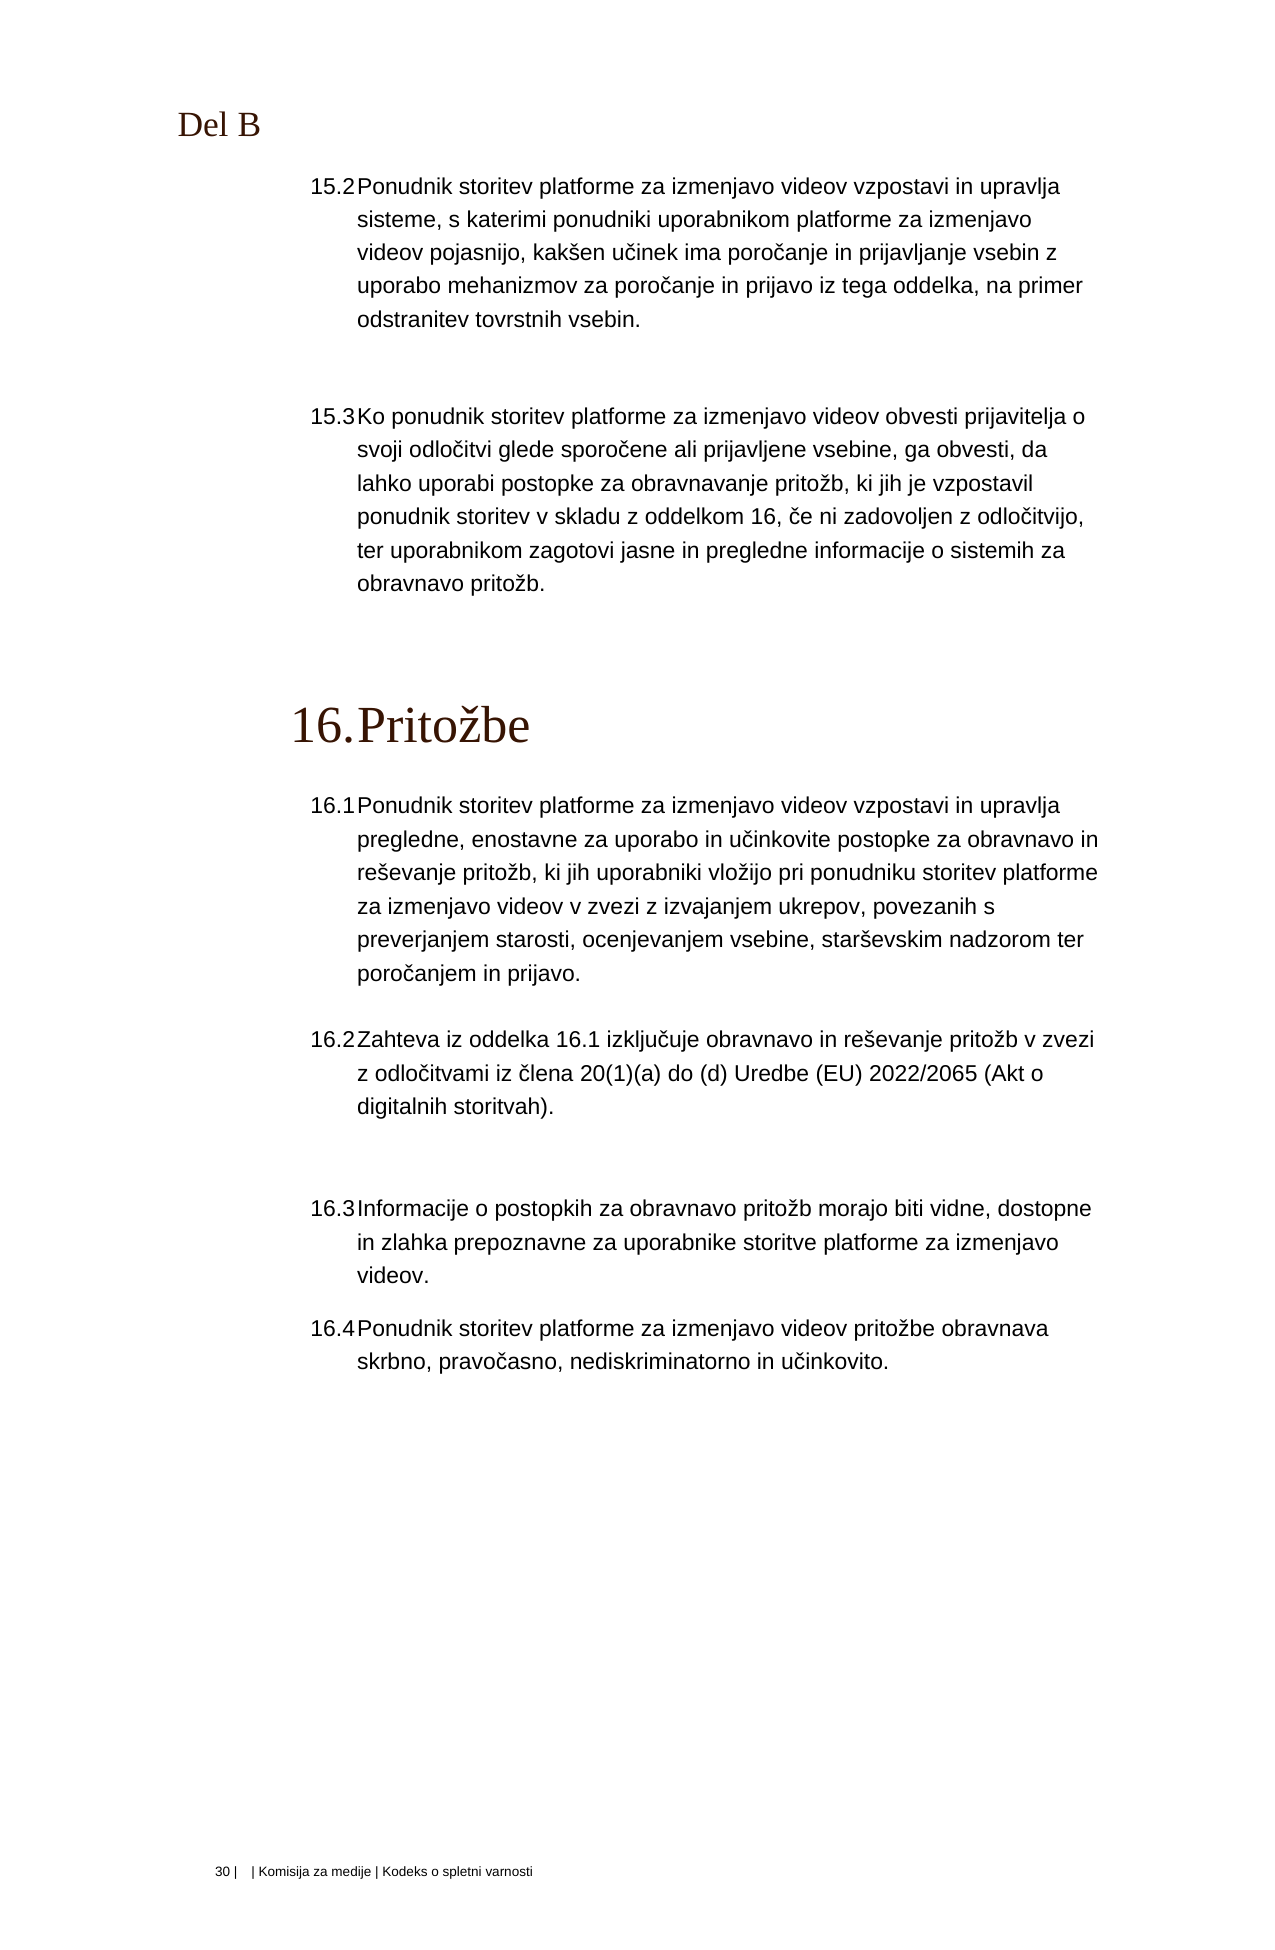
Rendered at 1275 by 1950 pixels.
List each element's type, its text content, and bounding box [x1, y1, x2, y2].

table_cell Ponudnik storitev platforme za izmenjavo videov vzpostavi in upravlja pregledne, enostavne za uporabo in učinkovite postopke za obravnavo in reševanje pritožb, ki jih uporabniki vložijo pri ponudniku storitev platforme za izmenjavo videov v zvezi z izvajanjem ukrepov, povezanih s preverjanjem starosti, ocenjevanjem vsebine, starševskim nadzorom ter poročanjem in prijavo. [356, 793, 1104, 1026]
table_header Ponudnik storitev platforme za izmenjavo videov vzpostavi in upravlja sisteme, s katerimi ponudniki uporabnikom platforme za izmenjavo videov pojasnijo, kakšen učinek ima poročanje in prijavljanje vsebin z uporabo mehanizmov za poročanje in prijavo iz tega oddelka, na primer odstranitev tovrstnih vsebin. [356, 173, 1104, 403]
table_cell 16.2 [177, 1026, 356, 1195]
table_cell Zahteva iz oddelka 16.1 izključuje obravnavo in reševanje pritožb v zvezi z odločitvami iz člena 20(1)(a) do (d) Uredbe (EU) 2022/2065 (Akt o digitalnih storitvah). [356, 1026, 1104, 1195]
table_cell Ponudnik storitev platforme za izmenjavo videov pritožbe obravnava skrbno, pravočasno, nediskriminatorno in učinkovito. [356, 1315, 1104, 1537]
table_header 15.2 [177, 173, 356, 403]
table_cell Ko ponudnik storitev platforme za izmenjavo videov obvesti prijavitelja o svoji odločitvi glede sporočene ali prijavljene vsebine, ga obvesti, da lahko uporabi postopke za obravnavanje pritožb, ki jih je vzpostavil ponudnik storitev v skladu z oddelkom 16, če ni zadovoljen z odločitvijo, ter uporabnikom zagotovi jasne in pregledne informacije o sistemih za obravnavo pritožb. [356, 403, 1104, 693]
text Del B [177, 103, 1152, 144]
table_cell 15.3 [177, 403, 356, 693]
table_cell 16.1 [177, 793, 356, 1026]
table_cell 16.4 [177, 1315, 356, 1537]
table_cell Informacije o postopkih za obravnavo pritožb morajo biti vidne, dostopne in zlahka prepoznavne za uporabnike storitve platforme za izmenjavo videov. [356, 1195, 1104, 1314]
table_cell 16. [177, 694, 356, 792]
table_cell Pritožbe [356, 694, 1104, 792]
table_cell 16.3 [177, 1195, 356, 1314]
